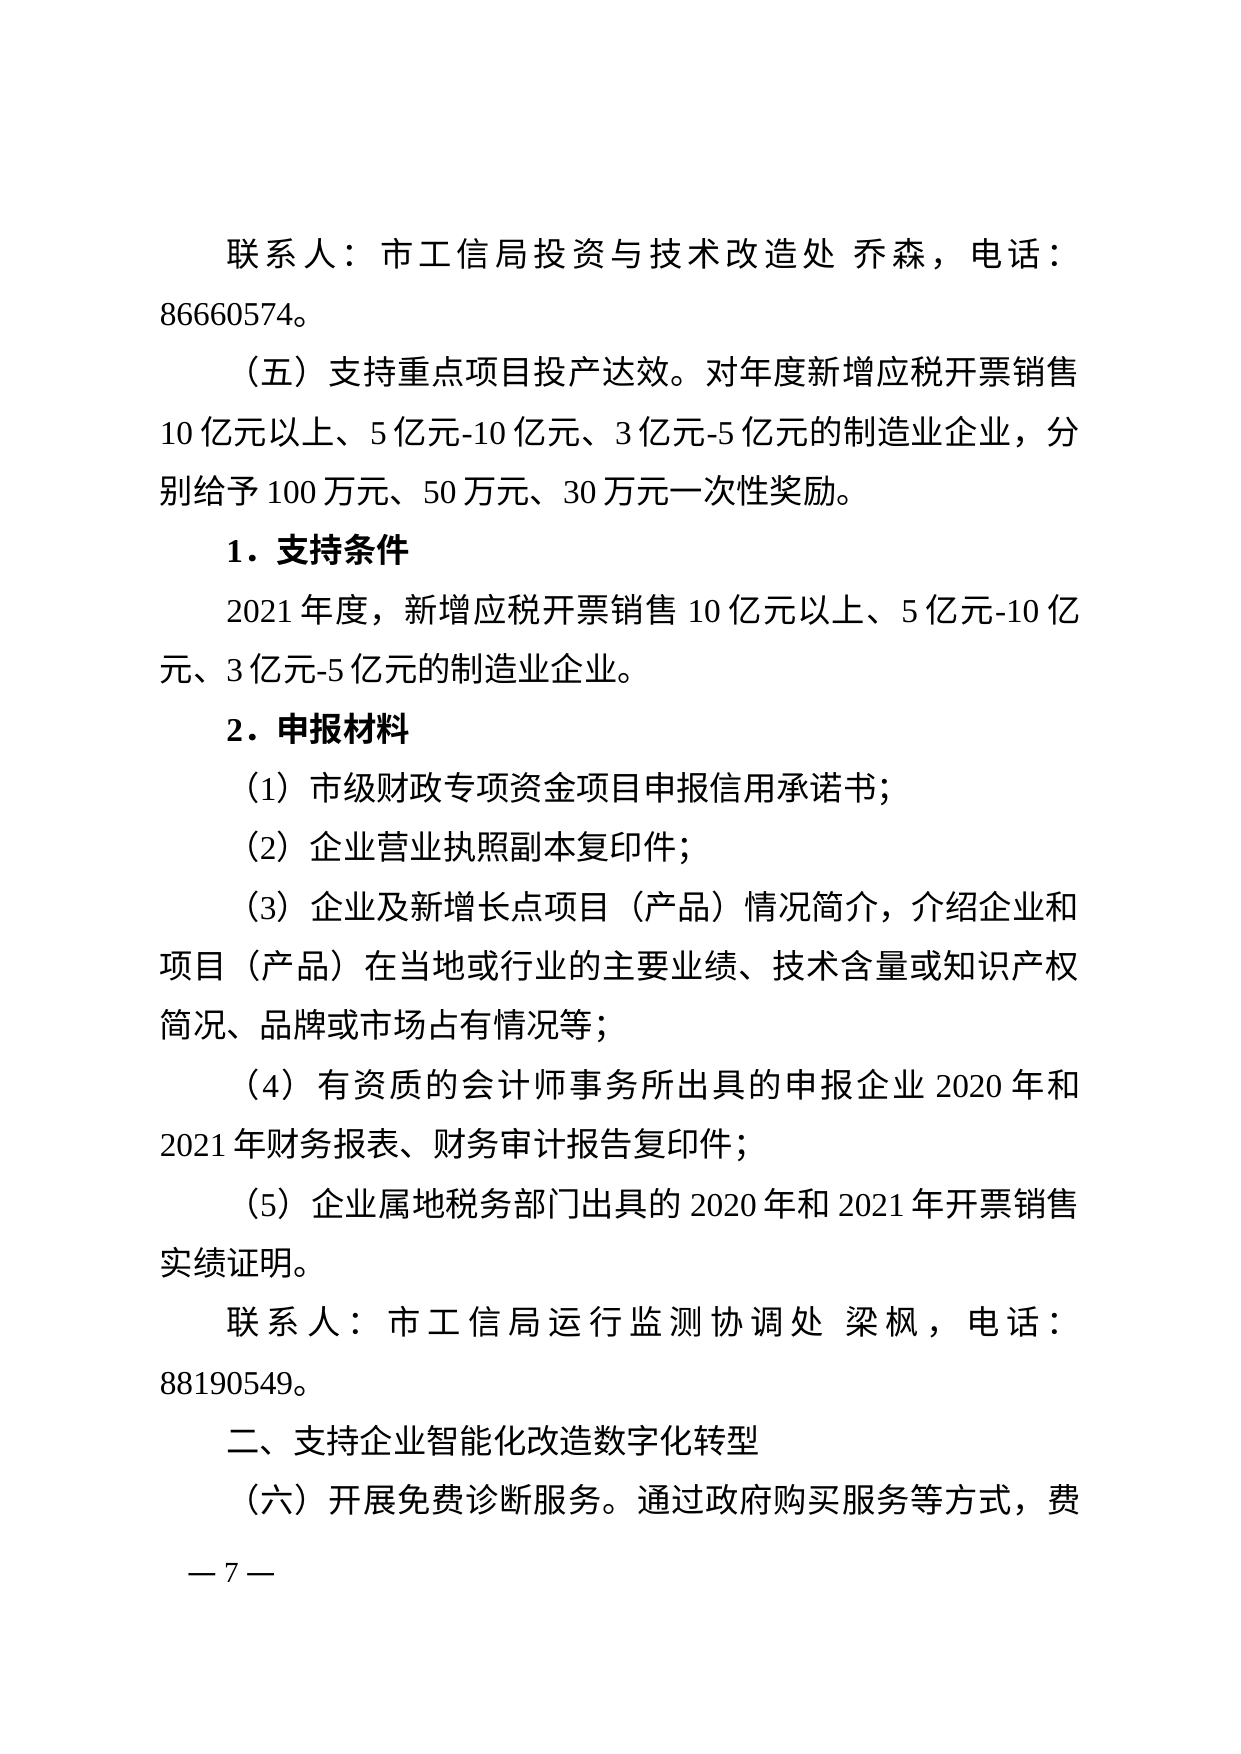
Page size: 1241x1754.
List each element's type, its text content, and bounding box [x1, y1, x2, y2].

text 1．支持条件 [159, 515, 1081, 575]
text 联系人：市工信局投资与技术改造处 乔森，电话：86660574。 [159, 218, 1081, 337]
text （3）企业及新增长点项目（产品）情况简介，介绍企业和项目（产品）在当地或行业的主要业绩、技术含量或知识产权简况、品牌或市场占有情况等； [159, 872, 1081, 1050]
text 2．申报材料 [159, 693, 1081, 753]
text （1）市级财政专项资金项目申报信用承诺书； [159, 753, 1081, 812]
text （4）有资质的会计师事务所出具的申报企业2020年和2021年财务报表、财务审计报告复印件； [159, 1050, 1081, 1168]
text （2）企业营业执照副本复印件； [159, 812, 1081, 872]
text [159, 1465, 1081, 1525]
text （五）支持重点项目投产达效。对年度新增应税开票销售10亿元以上、5亿元-10亿元、3亿元-5亿元的制造业企业，分别给予100万元、50万元、30万元一次性奖励。 [159, 337, 1081, 515]
text （5）企业属地税务部门出具的2020年和2021年开票销售实绩证明。 [159, 1168, 1081, 1287]
text 联系人：市工信局运行监测协调处 梁枫，电话：88190549。 [159, 1287, 1081, 1406]
text 二、支持企业智能化改造数字化转型 [159, 1406, 1081, 1465]
text 2021年度，新增应税开票销售10亿元以上、5亿元-10亿元、3亿元-5亿元的制造业企业。 [159, 575, 1081, 693]
